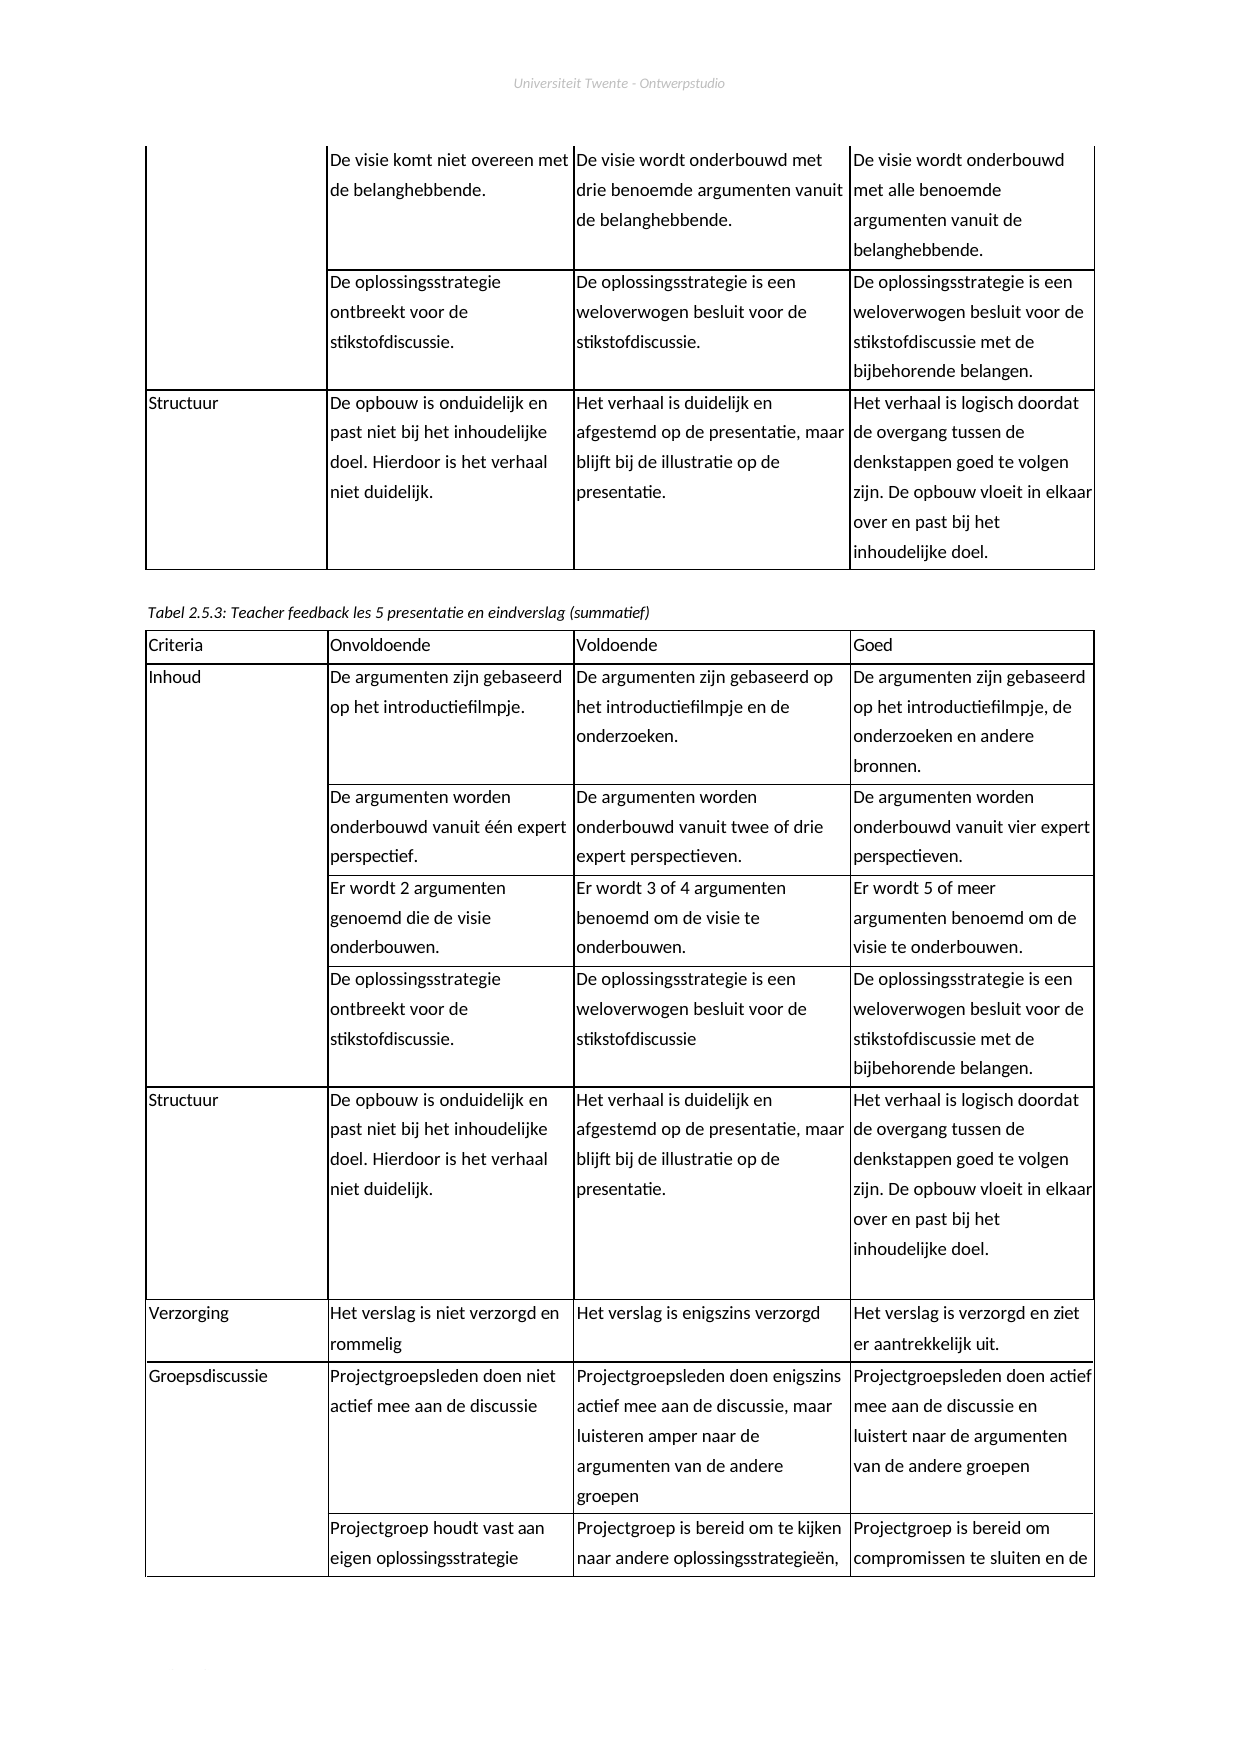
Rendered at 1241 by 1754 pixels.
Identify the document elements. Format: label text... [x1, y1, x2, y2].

table_cell Projectgroepsleden doen niet actief mee aan de discussie [329, 1363, 573, 1513]
table_header De visie wordt onderbouwd met drie benoemde argumenten vanuit de belanghebbende. [575, 146, 849, 269]
table_cell De argumenten worden onderbouwd vanuit één expert perspectief. [329, 785, 573, 875]
table_header Goed [851, 631, 1093, 663]
table_cell De argumenten zijn gebaseerd op het introductiefilmpje en de onderzoeken. [575, 665, 850, 784]
table_cell Projectgroep is bereid om compromissen te sluiten en de [851, 1513, 1094, 1576]
table_cell De argumenten worden onderbouwd vanuit twee of drie expert perspectieven. [575, 785, 850, 875]
table_cell De oplossingsstrategie ontbreekt voor de stikstofdiscussie. [328, 271, 573, 389]
table_cell De oplossingsstrategie is een weloverwogen besluit voor de stikstofdiscussie. [575, 271, 849, 389]
table_cell Het verhaal is logisch doordat de overgang tussen de denkstappen goed te volgen zijn. De opbouw vloeit in elkaar over en past bij het inhoudelijke doel. [851, 1088, 1093, 1299]
table_cell Projectgroepsleden doen actief mee aan de discussie en luistert naar de argumenten van de andere groepen [851, 1361, 1094, 1513]
table_cell De oplossingsstrategie is een weloverwogen besluit voor de stikstofdiscussie met de bijbehorende belangen. [851, 967, 1093, 1086]
table_cell Projectgroep houdt vast aan eigen oplossingsstrategie [329, 1514, 573, 1576]
table_cell Er wordt 5 of meer argumenten benoemd om de visie te onderbouwen. [851, 876, 1093, 966]
table_cell De oplossingsstrategie ontbreekt voor de stikstofdiscussie. [329, 967, 573, 1086]
table_cell Inhoud [147, 665, 327, 1086]
table_header [147, 146, 326, 389]
table_cell Groepsdiscussie [146, 1362, 328, 1576]
table_header Voldoende [575, 631, 850, 663]
table_cell Structuur [147, 1088, 327, 1299]
table_header Onvoldoende [329, 631, 573, 663]
table_cell De argumenten worden onderbouwd vanuit vier expert perspectieven. [851, 785, 1093, 875]
table_header De visie wordt onderbouwd met alle benoemde argumenten vanuit de belanghebbende. [851, 146, 1094, 269]
table_cell De oplossingsstrategie is een weloverwogen besluit voor de stikstofdiscussie [575, 967, 850, 1086]
table_cell De opbouw is onduidelijk en past niet bij het inhoudelijke doel. Hierdoor is het verhaal niet duidelijk. [329, 1088, 573, 1299]
table_cell Er wordt 2 argumenten genoemd die de visie onderbouwen. [329, 876, 573, 966]
text Tabel 2.5.3: Teacher feedback les 5 presentatie en eindverslag (summatief) [147, 603, 1107, 623]
table_cell Projectgroepsleden doen enigszins actief mee aan de discussie, maar luisteren amper naar de argumenten van de andere groepen [574, 1363, 850, 1513]
table_cell Het verslag is verzorgd en ziet er aantrekkelijk uit. [851, 1300, 1094, 1361]
table_cell Het verslag is enigszins verzorgd [574, 1300, 850, 1361]
table_header Criteria [147, 631, 327, 663]
table_cell De argumenten zijn gebaseerd op het introductiefilmpje. [329, 665, 573, 784]
table_cell Er wordt 3 of 4 argumenten benoemd om de visie te onderbouwen. [575, 876, 850, 966]
table_cell Verzorging [146, 1300, 328, 1361]
table_cell Projectgroep is bereid om te kijken naar andere oplossingsstrategieën, [574, 1514, 850, 1576]
table_cell De argumenten zijn gebaseerd op het introductiefilmpje, de onderzoeken en andere bronnen. [851, 665, 1093, 784]
table_cell Het verhaal is duidelijk en afgestemd op de presentatie, maar blijft bij de illustratie op de presentatie. [575, 391, 849, 569]
table_header De visie komt niet overeen met de belanghebbende. [328, 146, 573, 269]
table_cell Het verslag is niet verzorgd en rommelig [329, 1300, 573, 1361]
table_cell De opbouw is onduidelijk en past niet bij het inhoudelijke doel. Hierdoor is het verhaal niet duidelijk. [328, 391, 573, 569]
table_cell De oplossingsstrategie is een weloverwogen besluit voor de stikstofdiscussie met de bijbehorende belangen. [851, 271, 1094, 389]
table_cell Het verhaal is logisch doordat de overgang tussen de denkstappen goed te volgen zijn. De opbouw vloeit in elkaar over en past bij het inhoudelijke doel. [851, 391, 1094, 569]
table_cell Structuur [147, 391, 326, 569]
table_cell Het verhaal is duidelijk en afgestemd op de presentatie, maar blijft bij de illustratie op de presentatie. [575, 1088, 850, 1299]
